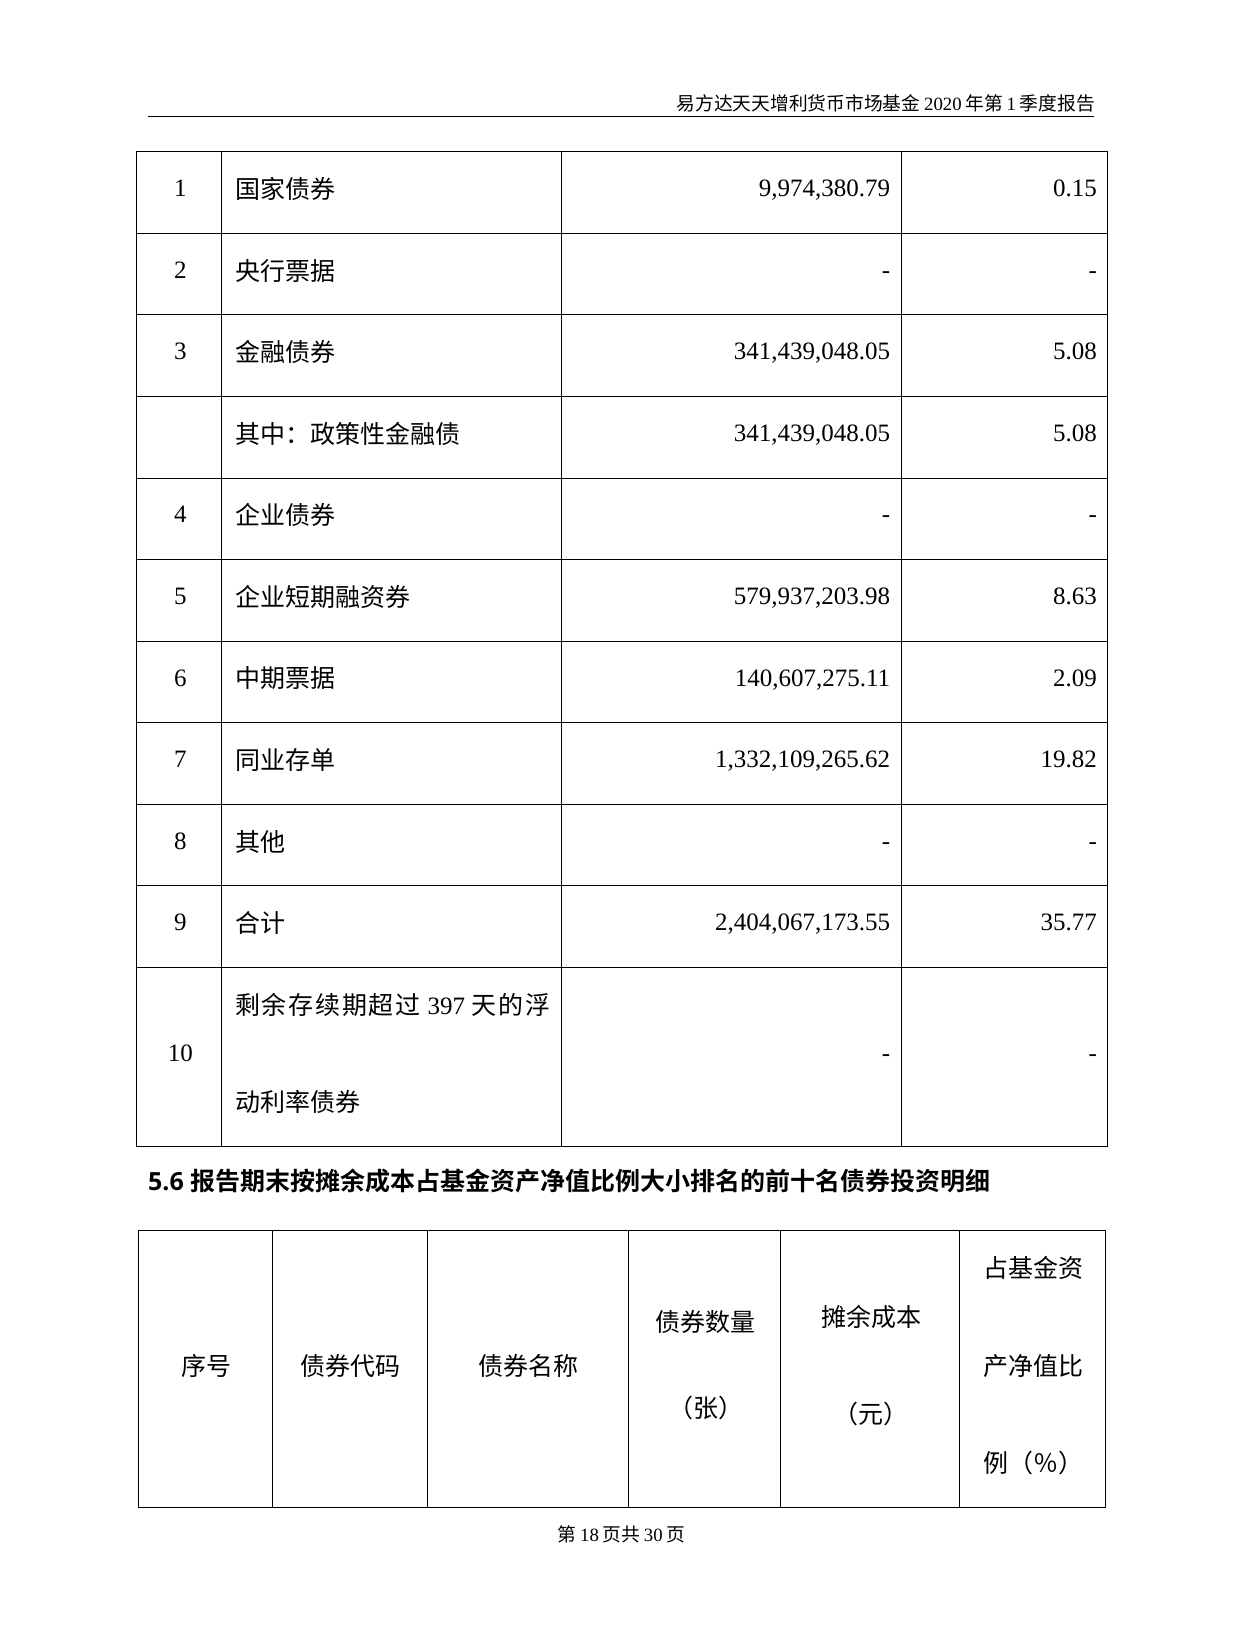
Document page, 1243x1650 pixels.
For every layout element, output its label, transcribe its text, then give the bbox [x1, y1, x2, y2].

table_cell - [902, 968, 1107, 1146]
table_cell 341,439,048.05 [562, 315, 901, 396]
table_header 债券名称 [428, 1231, 628, 1507]
table_header 占基金资产净值比例（％） [960, 1231, 1105, 1507]
table_cell 8.63 [902, 560, 1107, 641]
table_header 债券代码 [273, 1231, 427, 1507]
table_cell 其中：政策性金融债 [222, 397, 561, 477]
table_cell 35.77 [902, 886, 1107, 967]
table_cell 7 [137, 723, 221, 804]
table_cell 579,937,203.98 [562, 560, 901, 641]
table_cell 5.08 [902, 397, 1107, 477]
table_cell 10 [137, 968, 221, 1146]
table_cell 企业债券 [222, 479, 561, 559]
table_cell 1,332,109,265.62 [562, 723, 901, 804]
table_cell 2 [137, 234, 221, 314]
table_cell 6 [137, 642, 221, 722]
table_cell 国家债券 [222, 152, 561, 233]
table_cell 9 [137, 886, 221, 967]
table_cell - [902, 234, 1107, 314]
table_header 序号 [139, 1231, 272, 1507]
table_cell 同业存单 [222, 723, 561, 804]
table_cell 9,974,380.79 [562, 152, 901, 233]
table_cell [137, 397, 221, 477]
table_cell 3 [137, 315, 221, 396]
table_cell - [562, 479, 901, 559]
table_cell 企业短期融资券 [222, 560, 561, 641]
table_cell - [562, 805, 901, 885]
table_cell 8 [137, 805, 221, 885]
table_cell 合计 [222, 886, 561, 967]
table_cell - [902, 479, 1107, 559]
table_cell 5 [137, 560, 221, 641]
table_cell 19.82 [902, 723, 1107, 804]
table_cell - [562, 234, 901, 314]
table_cell 341,439,048.05 [562, 397, 901, 477]
table_cell 2,404,067,173.55 [562, 886, 901, 967]
table_cell 5.08 [902, 315, 1107, 396]
text 5.6 报告期末按摊余成本占基金资产净值比例大小排名的前十名债券投资明细 [148, 1147, 1094, 1212]
table_cell 中期票据 [222, 642, 561, 722]
table_header 债券数量 （张） [629, 1231, 780, 1507]
table_header 摊余成本（元） [781, 1231, 959, 1507]
table_cell - [902, 805, 1107, 885]
table_cell 央行票据 [222, 234, 561, 314]
table_cell 0.15 [902, 152, 1107, 233]
table_cell 2.09 [902, 642, 1107, 722]
table_cell - [562, 968, 901, 1146]
table_cell 剩余存续期超过397天的浮动利率债券 [222, 968, 561, 1146]
table_cell 金融债券 [222, 315, 561, 396]
table_cell 140,607,275.11 [562, 642, 901, 722]
table_cell 1 [137, 152, 221, 233]
table_cell 4 [137, 479, 221, 559]
table_cell 其他 [222, 805, 561, 885]
